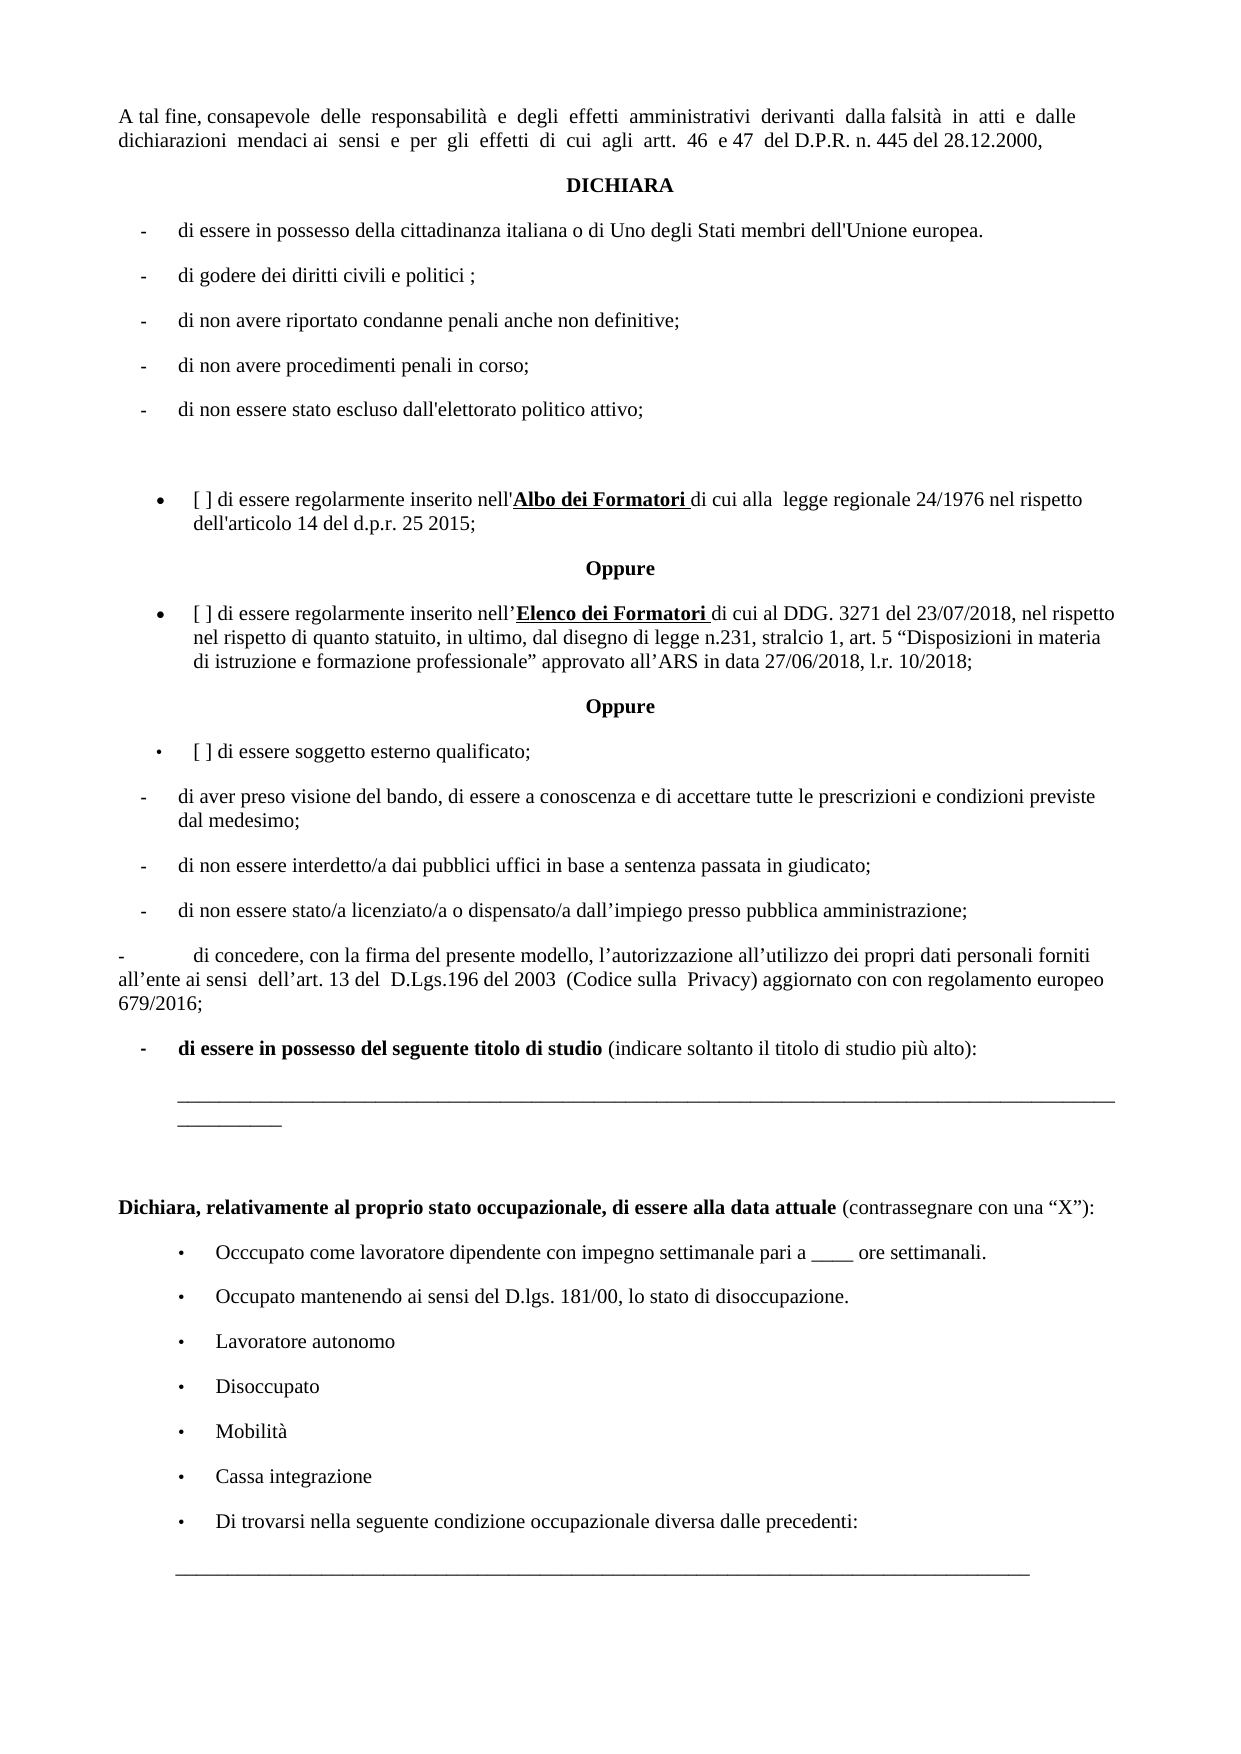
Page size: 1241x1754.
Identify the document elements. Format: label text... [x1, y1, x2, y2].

list di aver preso visione del bando, di essere a conoscenza e di accettare tutte le prescrizioni e condizioni previste dal medesimo; [140, 784, 1122, 832]
text Dichiara, relativamente al proprio stato occupazionale, di essere alla data attuale (contrassegnare con una “X”): [118, 1195, 1122, 1219]
list [ ] di essere regolarmente inserito nell'Albo dei Formatori di cui alla legge regionale 24/1976 nel rispetto dell'articolo 14 del d.p.r. 25 2015; [156, 487, 1122, 535]
list [ ] di essere regolarmente inserito nell’Elenco dei Formatori di cui al DDG. 3271 del 23/07/2018, nel rispetto nel rispetto di quanto statuito, in ultimo, dal disegno di legge n.231, stralcio 1, art. 5 “Disposizioni in materia di istruzione e formazione professionale” approvato all’ARS in data 27/06/2018, l.r. 10/2018; [156, 601, 1122, 673]
list di essere in possesso del seguente titolo di studio (indicare soltanto il titolo di studio più alto): [140, 1036, 1122, 1060]
list di non avere procedimenti penali in corso; [140, 352, 1122, 377]
list [ ] di essere soggetto esterno qualificato; [156, 739, 1122, 763]
text ____________________________________________________________________________________________________ [177, 1081, 1122, 1129]
list Mobilità [178, 1419, 1122, 1443]
text DICHIARA [118, 173, 1122, 197]
text Oppure [118, 694, 1122, 718]
list Di trovarsi nella seguente condizione occupazionale diversa dalle precedenti: [178, 1509, 1122, 1533]
list Lavoratore autonomo [178, 1329, 1122, 1353]
list di non avere riportato condanne penali anche non definitive; [140, 308, 1122, 332]
list Cassa integrazione [178, 1464, 1122, 1488]
list di essere in possesso della cittadinanza italiana o di Uno degli Stati membri dell'Unione europea. [140, 218, 1122, 242]
list Occcupato come lavoratore dipendente con impegno settimanale pari a ____ ore settimanali. [178, 1239, 1122, 1264]
list Occupato mantenendo ai sensi del D.lgs. 181/00, lo stato di disoccupazione. [178, 1284, 1122, 1308]
text __________________________________________________________________________________ [118, 1554, 1122, 1578]
list di concedere, con la firma del presente modello, l’autorizzazione all’utilizzo dei propri dati personali forniti all’ente ai sensi dell’art. 13 del D.Lgs.196 del 2003 (Codice sulla Privacy) aggiornato con con regolamento europeo 679/2016; [118, 943, 1122, 1015]
list di non essere stato escluso dall'elettorato politico attivo; [140, 397, 1122, 421]
text Oppure [118, 556, 1122, 580]
text A tal fine, consapevole delle responsabilità e degli effetti amministrativi derivanti dalla falsità in atti e dalle dichiarazioni mendaci ai sensi e per gli effetti di cui agli artt. 46 e 47 del D.P.R. n. 445 del 28.12.2000, [118, 104, 1122, 152]
list di non essere stato/a licenziato/a o dispensato/a dall’impiego presso pubblica amministrazione; [140, 898, 1122, 922]
list Disoccupato [178, 1374, 1122, 1398]
list di godere dei diritti civili e politici ; [140, 263, 1122, 287]
list di non essere interdetto/a dai pubblici uffici in base a sentenza passata in giudicato; [140, 853, 1122, 877]
